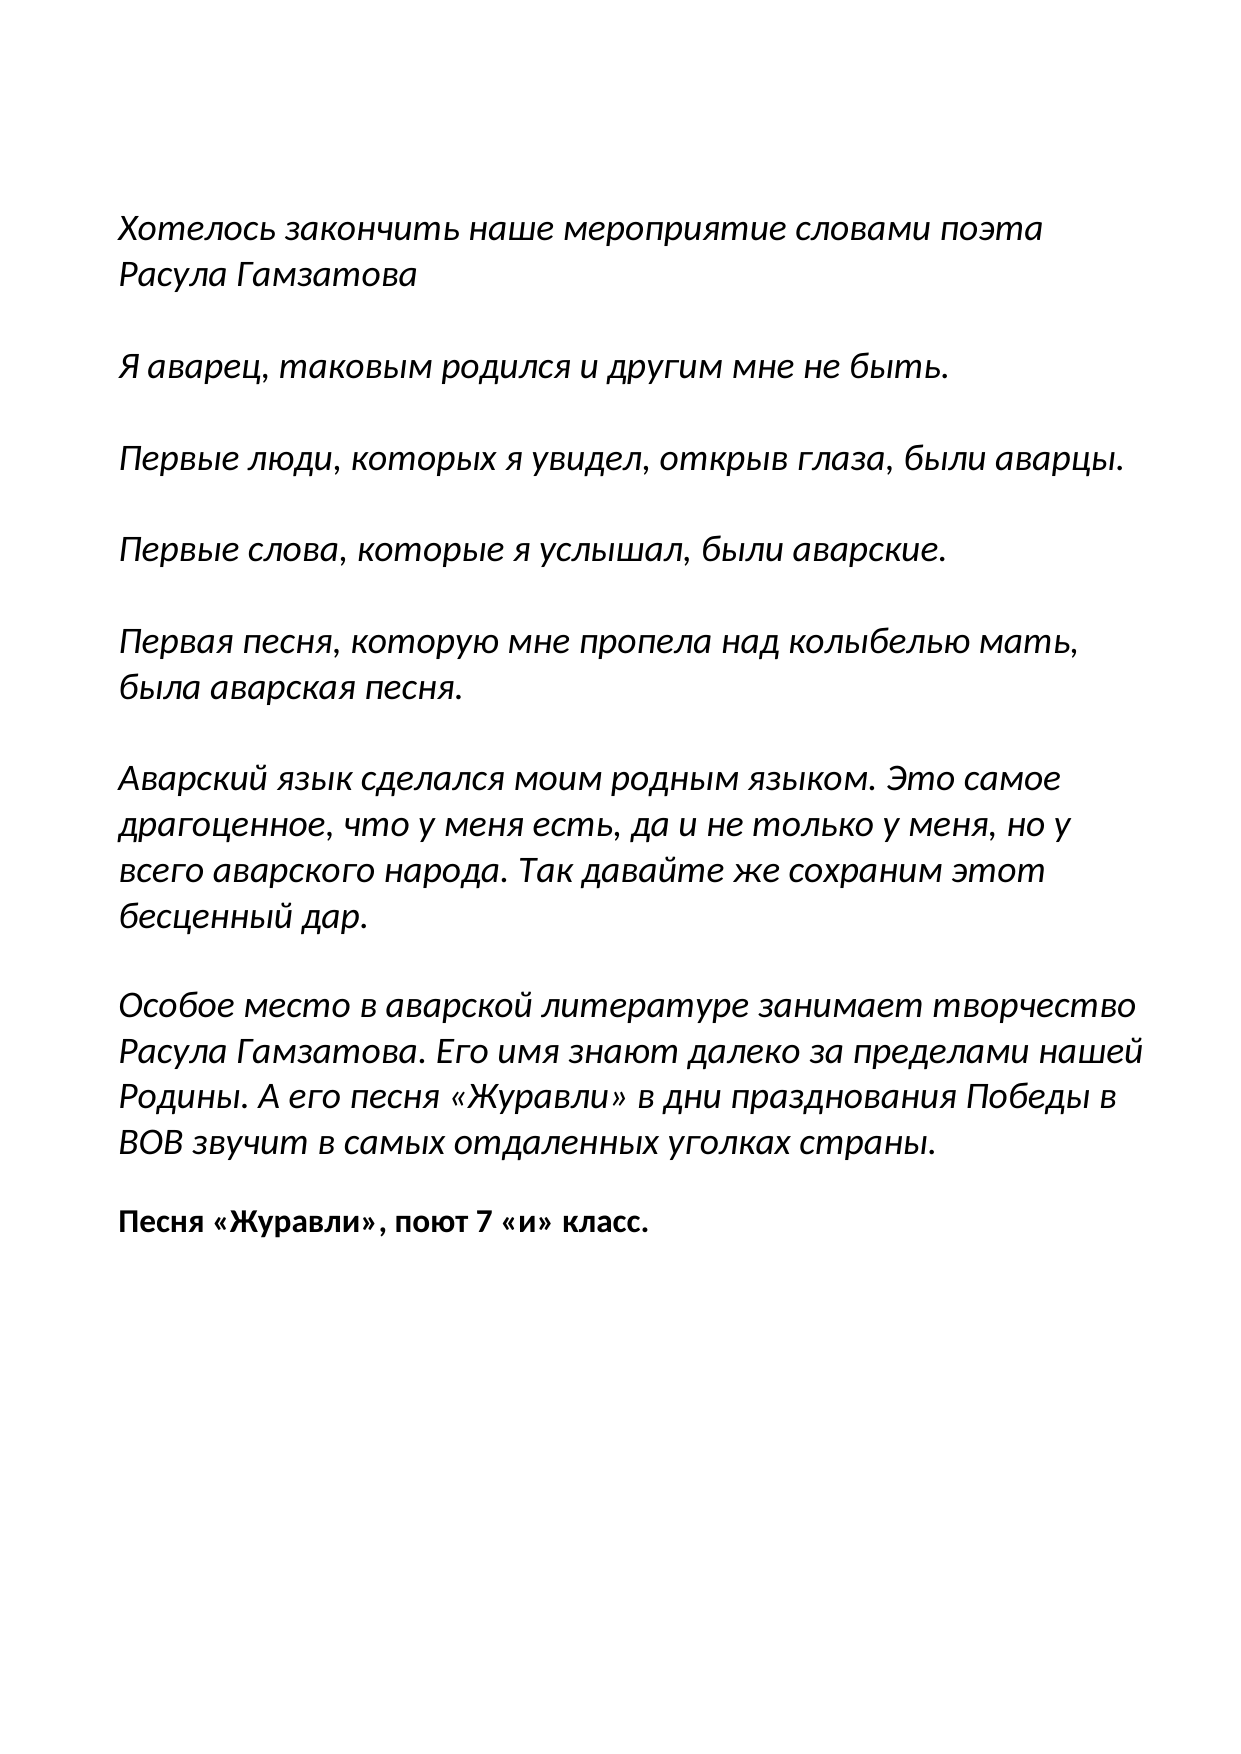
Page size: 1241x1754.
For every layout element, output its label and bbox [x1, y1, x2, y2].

text [118, 118, 1152, 1268]
